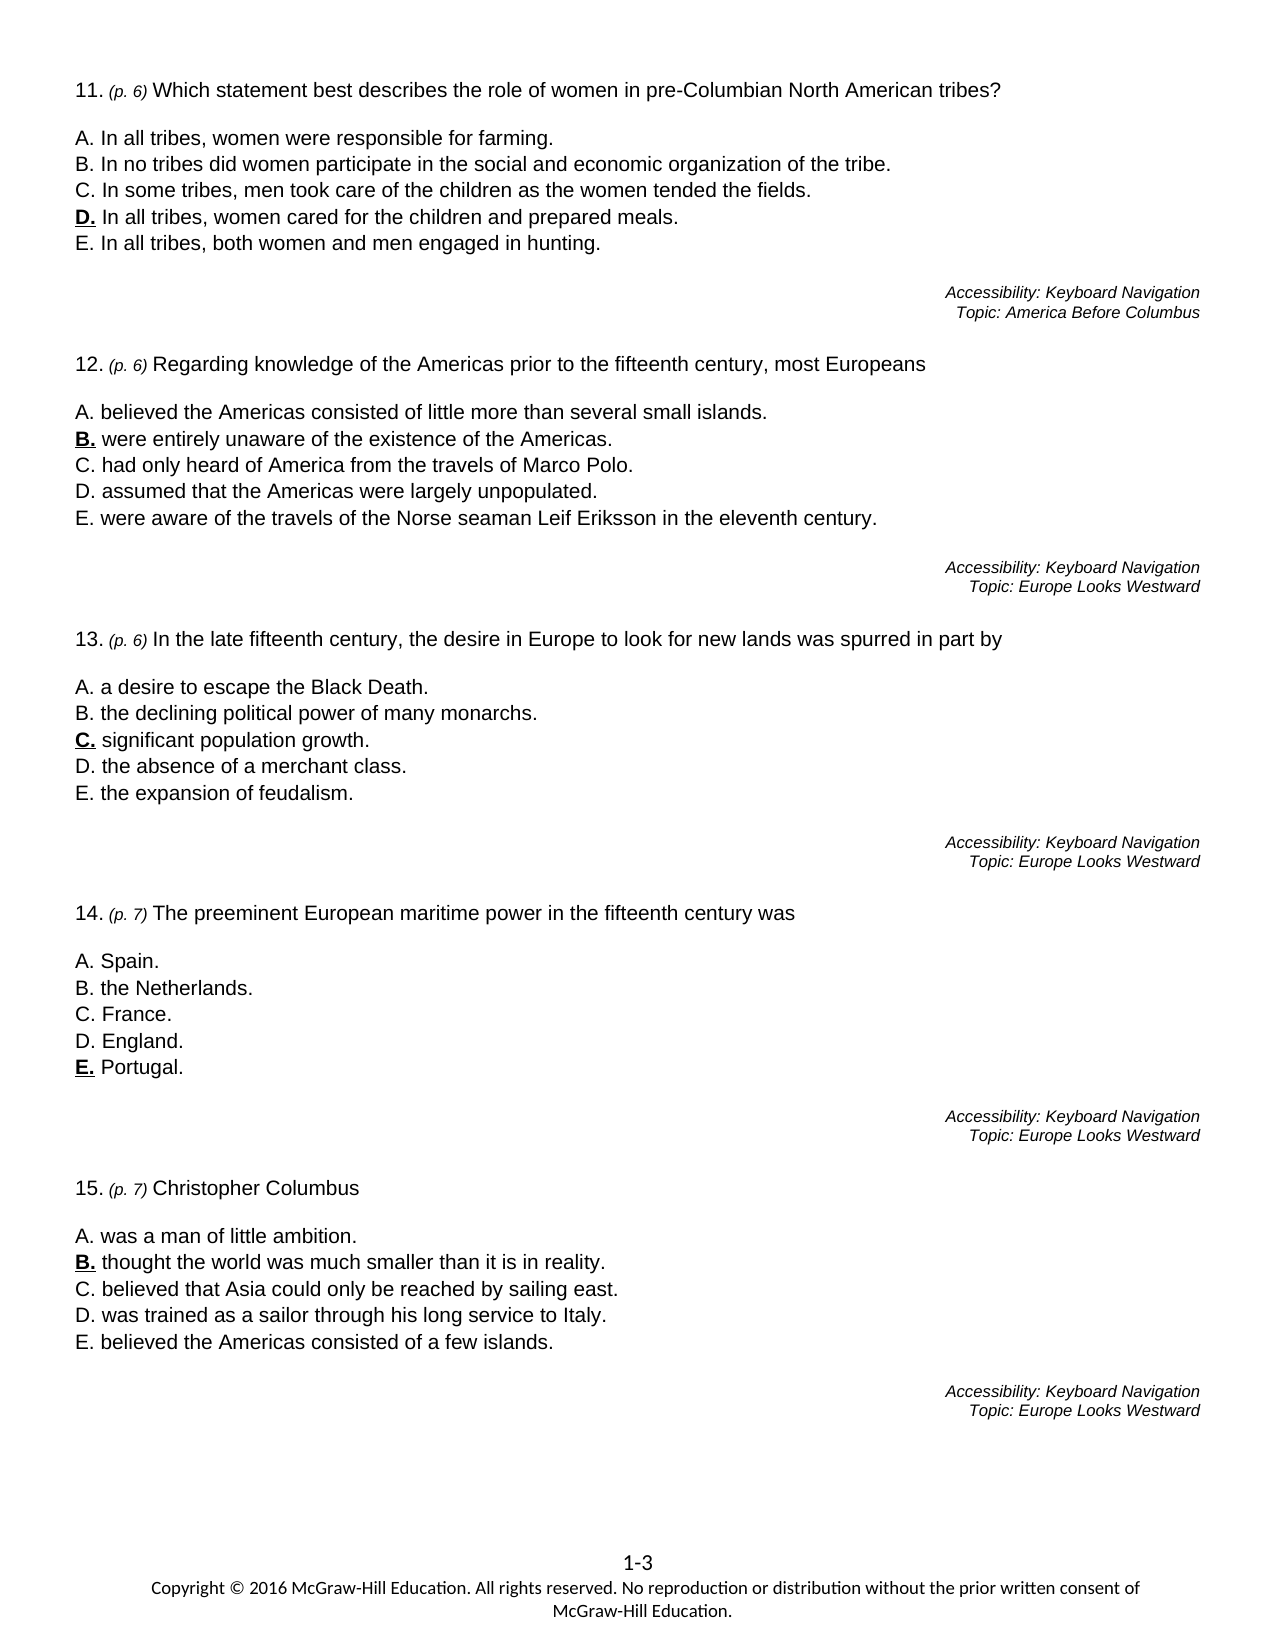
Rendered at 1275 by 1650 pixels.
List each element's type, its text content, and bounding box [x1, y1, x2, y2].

text A. In all tribes, women were responsible for farming. [75, 125, 1200, 149]
text 12. (p. 6) Regarding knowledge of the Americas prior to the fifteenth century, most Europeans [75, 352, 1200, 376]
text E. In all tribes, both women and men engaged in hunting. [75, 231, 1200, 255]
text A. believed the Americas consisted of little more than several small islands. [75, 400, 1200, 424]
text E. believed the Americas consisted of a few islands. [75, 1329, 1200, 1353]
text D. the absence of a merchant class. [75, 754, 1200, 778]
text Accessibility: Keyboard Navigation Topic: America Before Columbus [75, 283, 1200, 349]
text B. were entirely unaware of the existence of the Americas. [75, 426, 1200, 450]
text Accessibility: Keyboard Navigation Topic: Europe Looks Westward [75, 832, 1200, 899]
text Accessibility: Keyboard Navigation Topic: Europe Looks Westward [75, 1382, 1200, 1448]
text D. England. [75, 1028, 1200, 1052]
text E. were aware of the travels of the Norse seaman Leif Eriksson in the eleventh century. [75, 506, 1200, 530]
text 13. (p. 6) In the late fifteenth century, the desire in Europe to look for new lands was spurred in part by [75, 627, 1200, 651]
text D. assumed that the Americas were largely unpopulated. [75, 479, 1200, 503]
text Accessibility: Keyboard Navigation Topic: Europe Looks Westward [75, 1107, 1200, 1173]
text C. In some tribes, men took care of the children as the women tended the fields. [75, 178, 1200, 202]
text B. the Netherlands. [75, 976, 1200, 999]
text B. thought the world was much smaller than it is in reality. [75, 1250, 1200, 1274]
text 14. (p. 7) The preeminent European maritime power in the fifteenth century was [75, 901, 1200, 925]
text D. In all tribes, women cared for the children and prepared meals. [75, 205, 1200, 229]
text E. Portugal. [75, 1055, 1200, 1079]
text A. a desire to escape the Black Death. [75, 674, 1200, 698]
text B. the declining political power of many monarchs. [75, 701, 1200, 725]
text A. Spain. [75, 949, 1200, 973]
text 15. (p. 7) Christopher Columbus [75, 1176, 1200, 1200]
text B. In no tribes did women participate in the social and economic organization of the tribe. [75, 152, 1200, 176]
text C. significant population growth. [75, 727, 1200, 751]
text C. believed that Asia could only be reached by sailing east. [75, 1277, 1200, 1301]
text C. France. [75, 1002, 1200, 1026]
text D. was trained as a sailor through his long service to Italy. [75, 1303, 1200, 1327]
text E. the expansion of feudalism. [75, 780, 1200, 804]
text A. was a man of little ambition. [75, 1224, 1200, 1248]
text Accessibility: Keyboard Navigation Topic: Europe Looks Westward [75, 558, 1200, 624]
text C. had only heard of America from the travels of Marco Polo. [75, 453, 1200, 477]
text 11. (p. 6) Which statement best describes the role of women in pre-Columbian North American tribes? [75, 77, 1200, 101]
